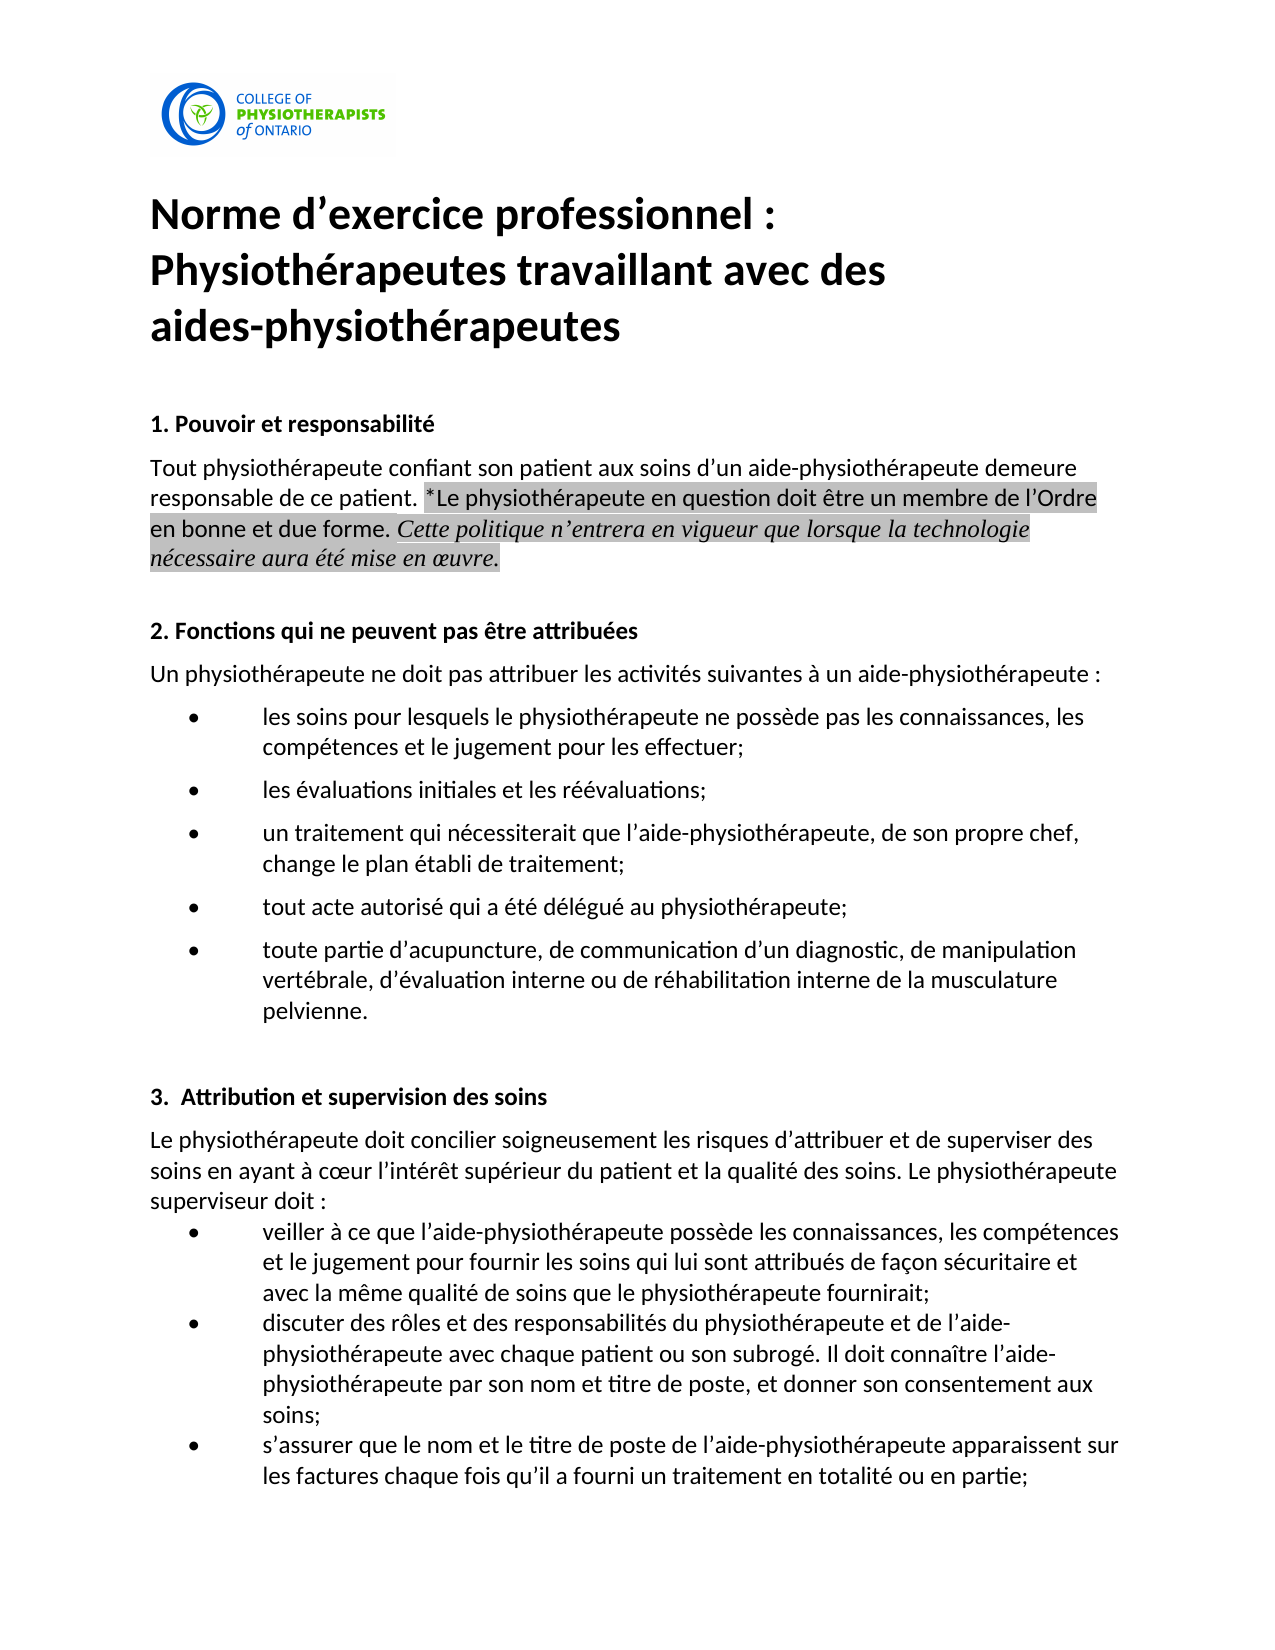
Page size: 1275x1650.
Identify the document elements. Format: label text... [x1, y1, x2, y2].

text Le physiothérapeute doit concilier soigneusement les risques d’attribuer et de superviser des soins en ayant à cœur l’intérêt supérieur du patient et la qualité des soins. Le physiothérapeute superviseur doit : [150, 1124, 1125, 1216]
text 1. Pouvoir et responsabilité [150, 409, 1125, 439]
subtitle un traitement qui nécessiterait que l’aide-physiothérapeute, de son propre chef, change le plan établi de traitement; [187, 818, 1125, 879]
subtitle les soins pour lesquels le physiothérapeute ne possède pas les connaissances, les compétences et le jugement pour les effectuer; [187, 701, 1125, 762]
list s’assurer que le nom et le titre de poste de l’aide-physiothérapeute apparaissent sur les factures chaque fois qu’il a fourni un traitement en totalité ou en partie; [187, 1429, 1125, 1491]
subtitle toute partie d’acupuncture, de communication d’un diagnostic, de manipulation vertébrale, d’évaluation interne ou de réhabilitation interne de la musculature pelvienne. [187, 934, 1125, 1026]
subtitle 2. Fonctions qui ne peuvent pas être attribuées [150, 615, 1125, 646]
subtitle 3. Attribution et supervision des soins [150, 1081, 1125, 1112]
subtitle les évaluations initiales et les réévaluations; [187, 774, 1125, 805]
subtitle Un physiothérapeute ne doit pas attribuer les activités suivantes à un aide-physiothérapeute : [150, 658, 1125, 688]
subtitle Norme d’exercice professionnel : Physiothérapeutes travaillant avec des aides-physiothérapeutes [150, 185, 1125, 353]
subtitle tout acte autorisé qui a été délégué au physiothérapeute; [187, 891, 1125, 922]
text Tout physiothérapeute confiant son patient aux soins d’un aide-physiothérapeute demeure responsable de ce patient. *Le physiothérapeute en question doit être un membre de l’Ordre en bonne et due forme. Cette politique n’entrera en vigueur que lorsque la technologie nécessaire aura été mise en œuvre. [150, 452, 1125, 572]
list discuter des rôles et des responsabilités du physiothérapeute et de l’aide-physiothérapeute avec chaque patient ou son subrogé. Il doit connaître l’aide-physiothérapeute par son nom et titre de poste, et donner son consentement aux soins; [187, 1307, 1125, 1429]
list veiller à ce que l’aide-physiothérapeute possède les connaissances, les compétences et le jugement pour fournir les soins qui lui sont attribués de façon sécuritaire et avec la même qualité de soins que le physiothérapeute fournirait; [187, 1216, 1125, 1307]
picture [150, 73, 397, 157]
